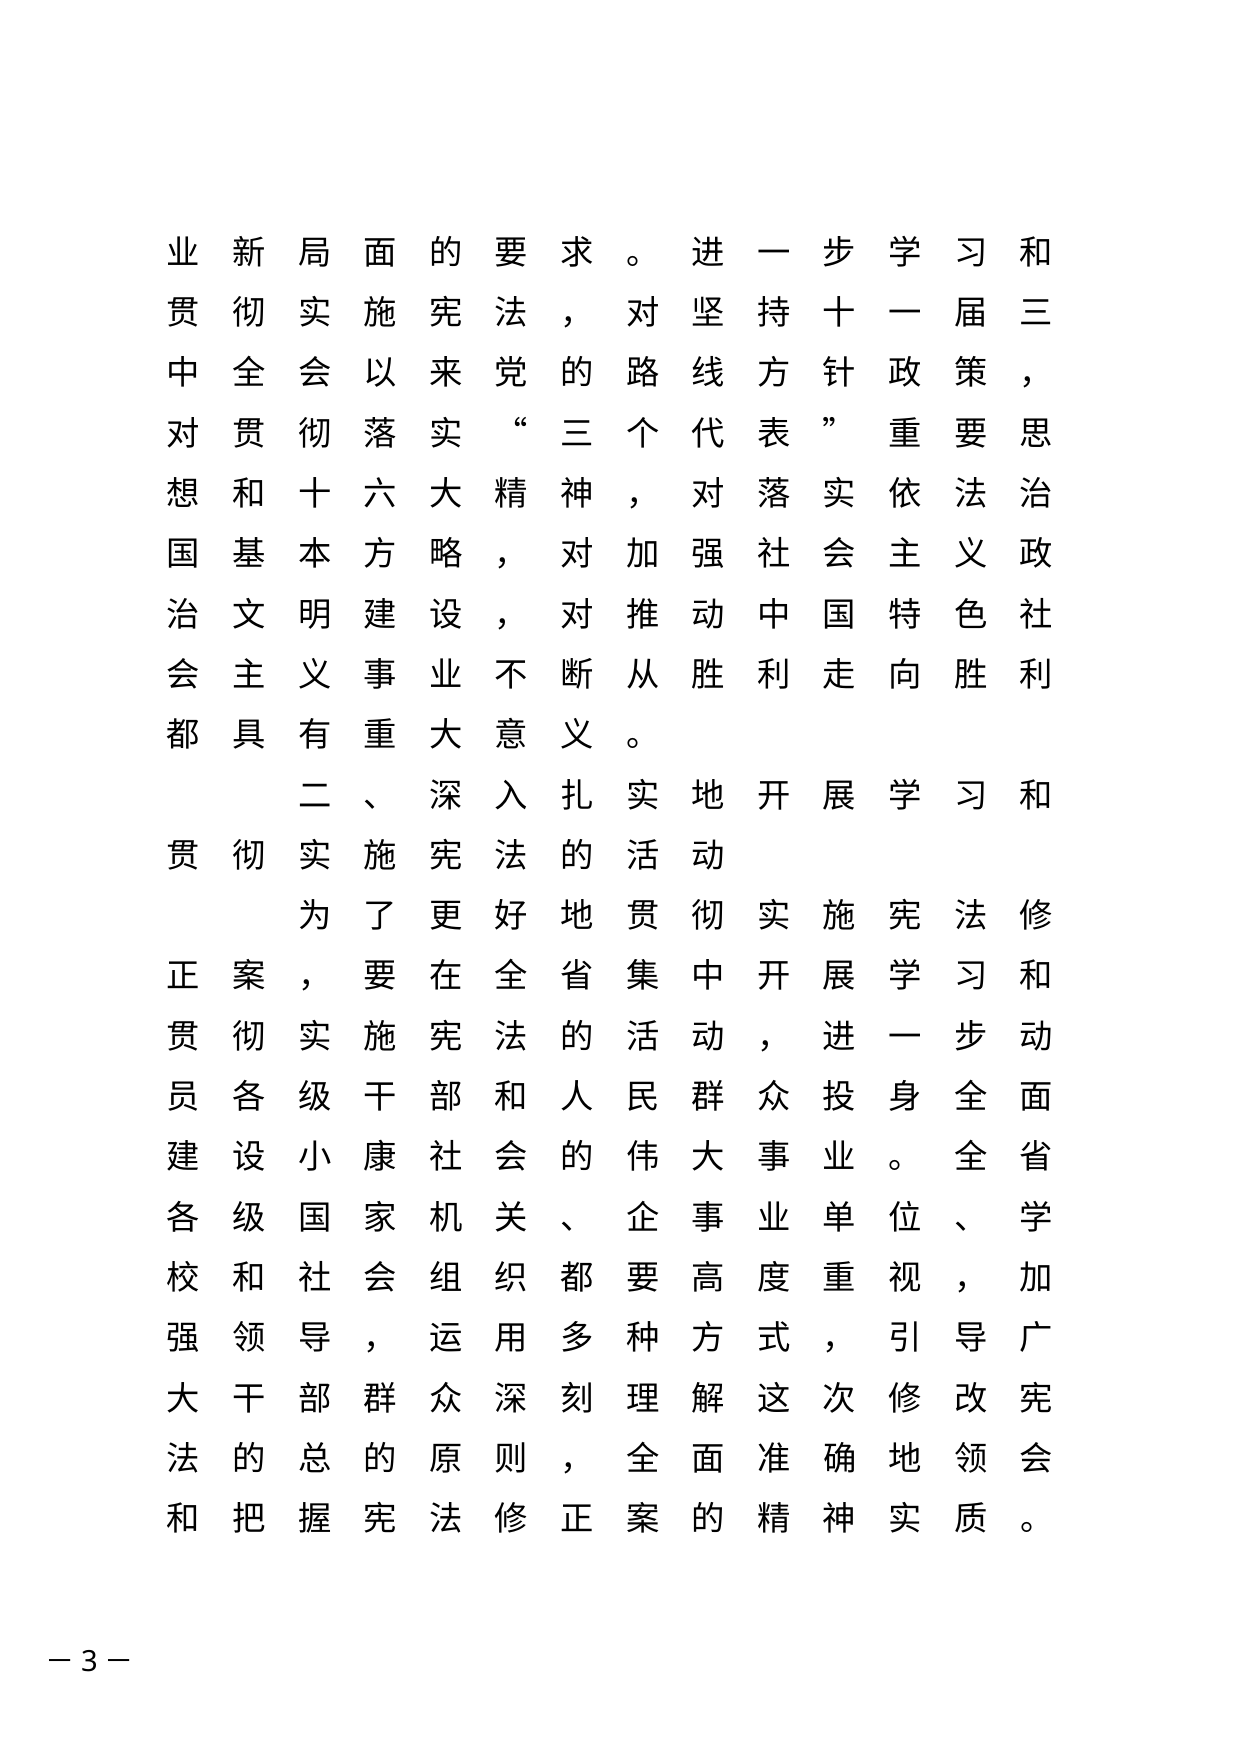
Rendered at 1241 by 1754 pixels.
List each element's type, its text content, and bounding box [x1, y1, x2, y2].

text 二、深入扎实地开展学习和贯彻实施宪法的活动 [167, 762, 1085, 883]
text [167, 883, 1085, 1546]
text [167, 219, 1085, 762]
